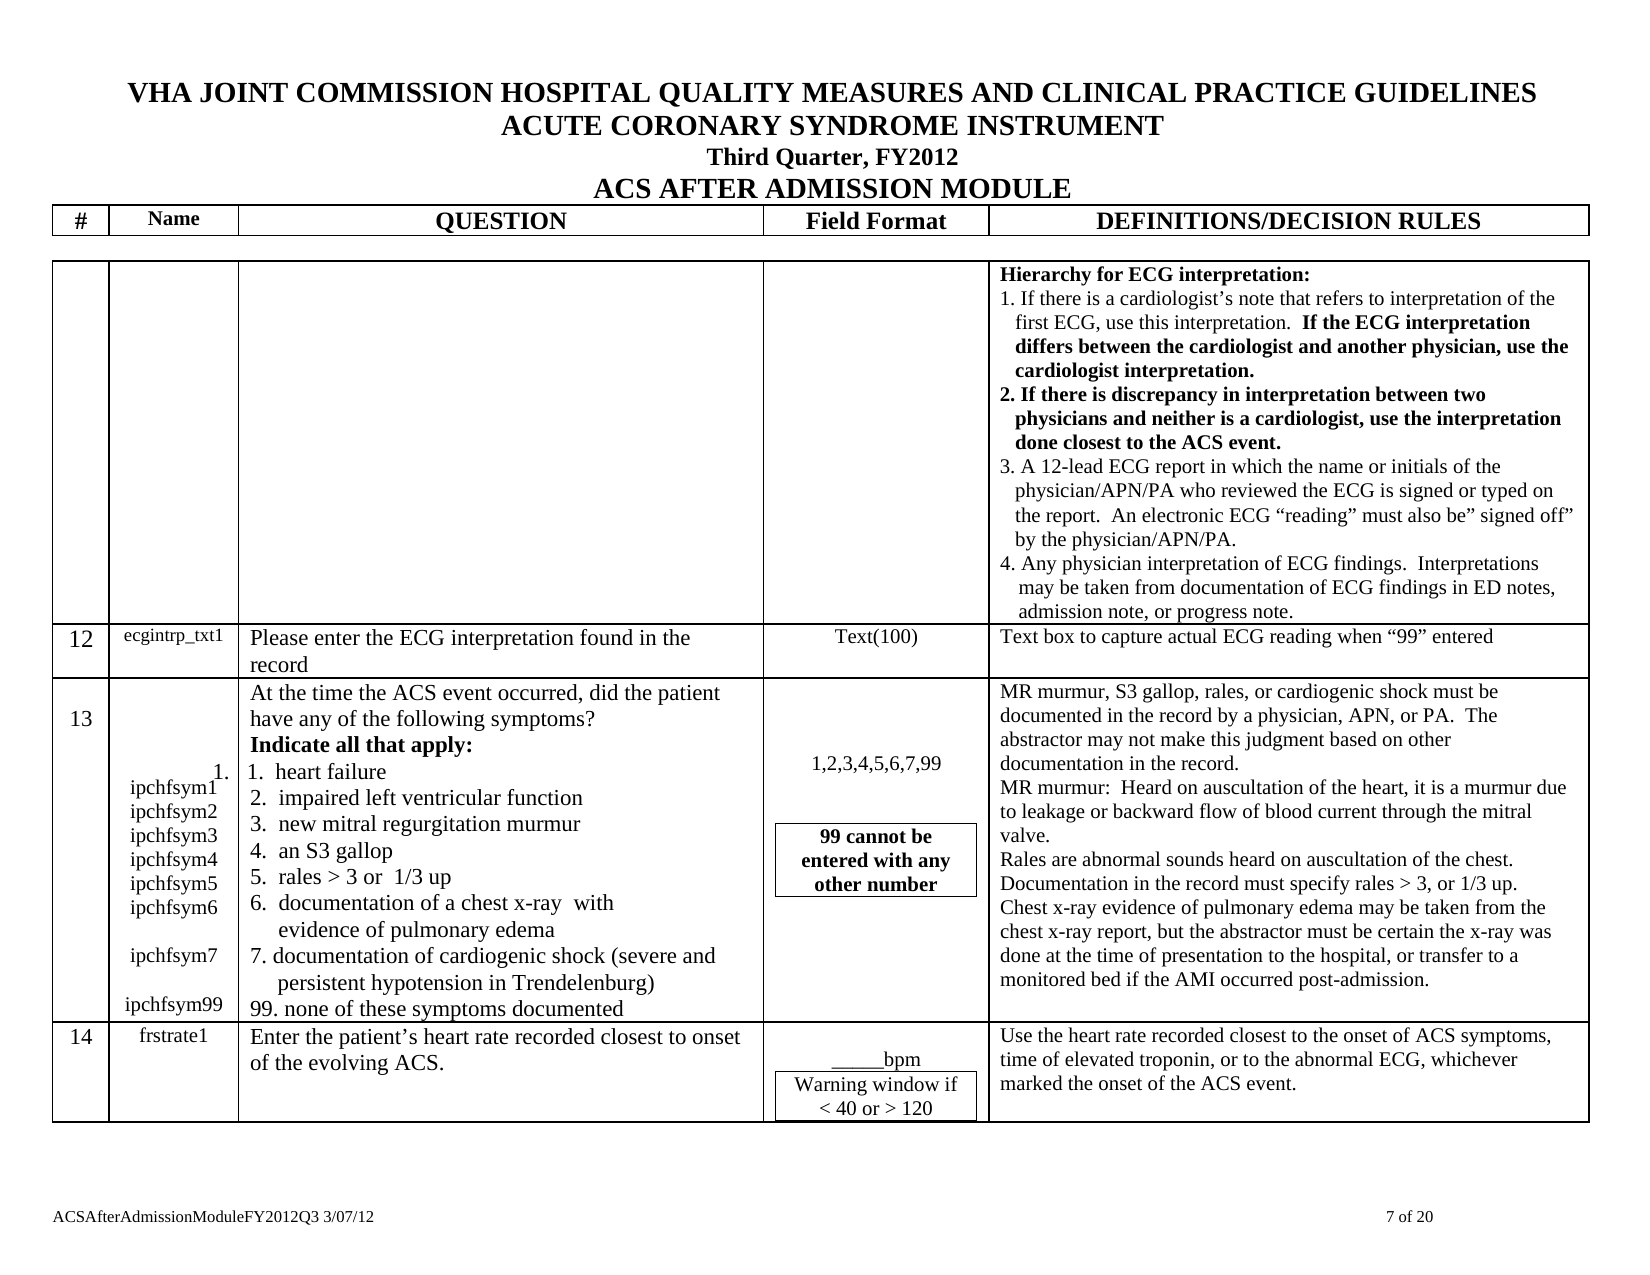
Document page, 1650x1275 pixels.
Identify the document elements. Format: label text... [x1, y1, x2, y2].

table_cell ipchfsym1 ipchfsym2 ipchfsym3 ipchfsym4 ipchfsym5 ipchfsym6 ipchfsym7 ipchfsym99 [110, 679, 238, 1021]
table_cell [239, 262, 763, 623]
table_cell Text(100) [764, 625, 988, 677]
table_cell Use the heart rate recorded closest to the onset of ACS symptoms, time of elevated troponin, or to the abnormal ECG, whichever marked the onset of the ACS event. [990, 1023, 1588, 1121]
table_cell Enter the patient’s heart rate recorded closest to onset of the evolving ACS. [239, 1023, 763, 1121]
table_cell Please enter the ECG interpretation found in the record [239, 625, 763, 677]
table_cell [764, 262, 988, 623]
table_cell Hierarchy for ECG interpretation: 1. If there is a cardiologist’s note that refers to interpretation of the first ECG, use this interpretation. If the ECG interpretation differs between the cardiologist and another physician, use the cardiologist interpretation. 2. If there is discrepancy in interpretation between two physicians and neither is a cardiologist, use the interpretation done closest to the ACS event. 3. A 12-lead ECG report in which the name or initials of the physician/APN/PA who reviewed the ECG is signed or typed on the report. An electronic ECG “reading” must also be” signed off” by the physician/APN/PA. 4. Any physician interpretation of ECG findings. Interpretations may be taken from documentation of ECG findings in ED notes, admission note, or progress note. [990, 262, 1588, 623]
table_cell [53, 262, 108, 623]
table_cell Text box to capture actual ECG reading when “99” entered [990, 625, 1588, 677]
table_cell _____bpm [764, 1023, 988, 1121]
table_cell 13 [53, 679, 108, 1021]
table_cell ecgintrp_txt1 [110, 625, 238, 677]
table_cell frstrate1 [110, 1023, 238, 1121]
table_cell 14 [53, 1023, 108, 1121]
table_cell [110, 262, 238, 623]
table_cell At the time the ACS event occurred, did the patient have any of the following symptoms? Indicate all that apply: 1. 1. heart failure 2. impaired left ventricular function 3. new mitral regurgitation murmur 4. an S3 gallop 5. rales > 3 or 1/3 up 6. documentation of a chest x-ray with evidence of pulmonary edema 7. documentation of cardiogenic shock (severe and persistent hypotension in Trendelenburg) 99. none of these symptoms documented [239, 679, 763, 1021]
table_cell 12 [53, 625, 108, 677]
table_cell MR murmur, S3 gallop, rales, or cardiogenic shock must be documented in the record by a physician, APN, or PA. The abstractor may not make this judgment based on other documentation in the record. MR murmur: Heard on auscultation of the heart, it is a murmur due to leakage or backward flow of blood current through the mitral valve. Rales are abnormal sounds heard on auscultation of the chest. Documentation in the record must specify rales > 3, or 1/3 up. Chest x-ray evidence of pulmonary edema may be taken from the chest x-ray report, but the abstractor must be certain the x-ray was done at the time of presentation to the hospital, or transfer to a monitored bed if the AMI occurred post-admission. [990, 679, 1588, 1021]
table_cell 1,2,3,4,5,6,7,99 [764, 679, 988, 1021]
